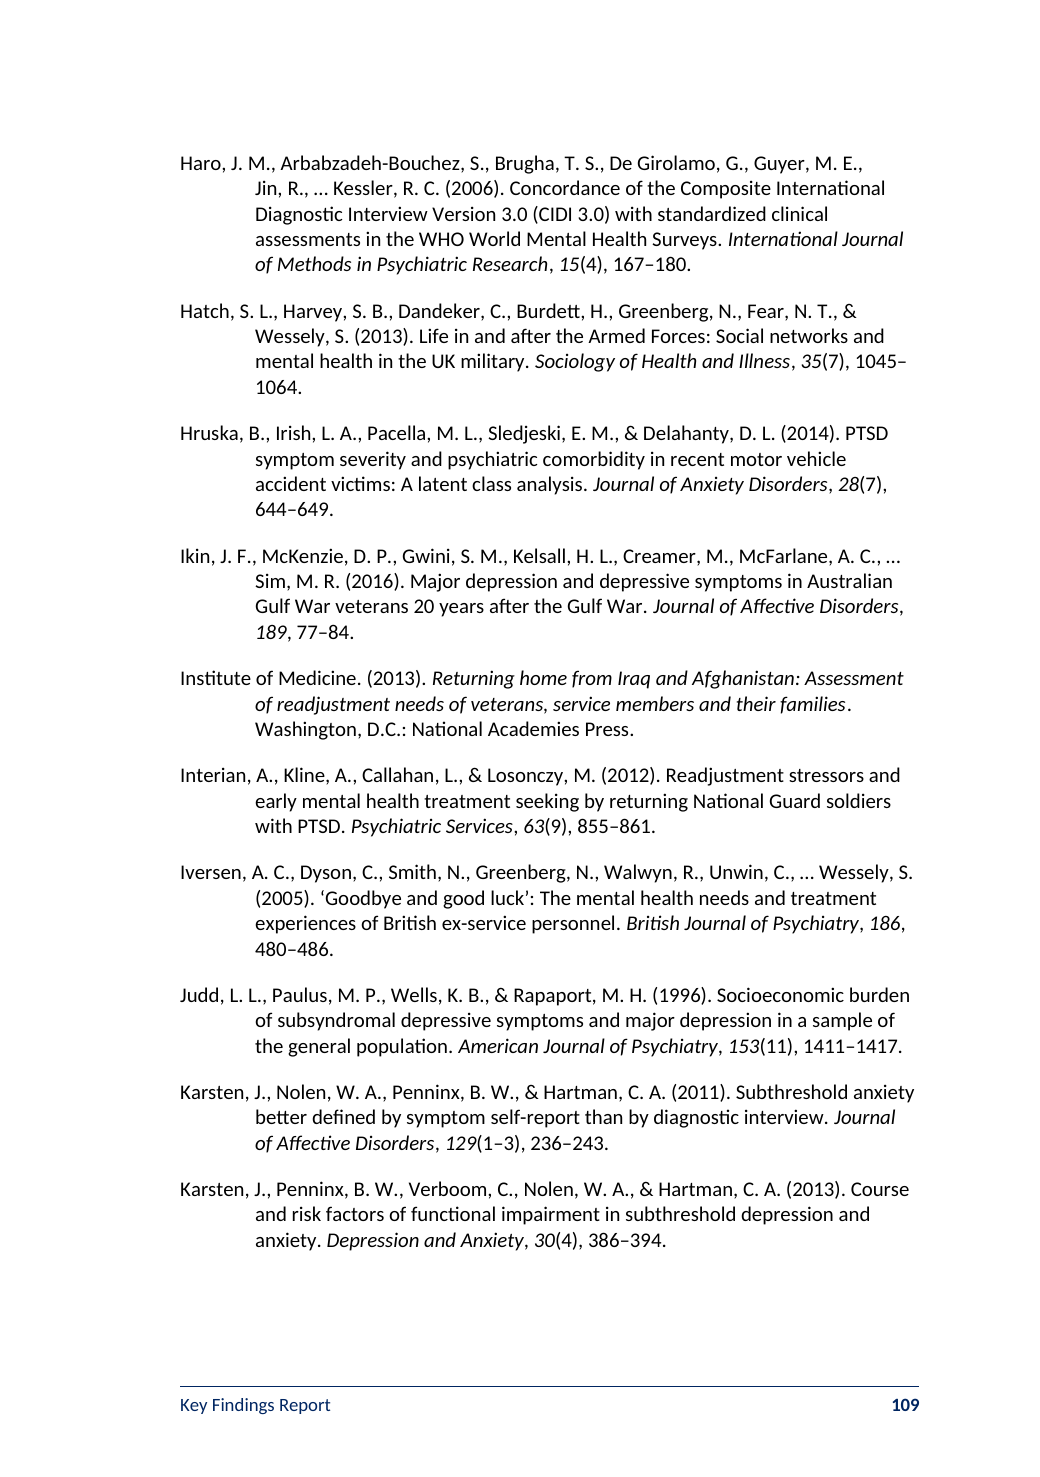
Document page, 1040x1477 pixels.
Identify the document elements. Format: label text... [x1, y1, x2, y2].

text Karsten, J., Penninx, B. W., Verboom, C., Nolen, W. A., & Hartman, C. A. (2013). Course and risk factors of functional impairment in subthreshold depression and anxiety. Depression and Anxiety, 30(4), 386–394. [180, 1176, 919, 1252]
text Interian, A., Kline, A., Callahan, L., & Losonczy, M. (2012). Readjustment stressors and early mental health treatment seeking by returning National Guard soldiers with PTSD. Psychiatric Services, 63(9), 855–861. [180, 762, 919, 839]
text Judd, L. L., Paulus, M. P., Wells, K. B., & Rapaport, M. H. (1996). Socioeconomic burden of subsyndromal depressive symptoms and major depression in a sample of the general population. American Journal of Psychiatry, 153(11), 1411–1417. [180, 982, 919, 1058]
text Hatch, S. L., Harvey, S. B., Dandeker, C., Burdett, H., Greenberg, N., Fear, N. T., & Wessely, S. (2013). Life in and after the Armed Forces: Social networks and mental health in the UK military. Sociology of Health and Illness, 35(7), 1045–1064. [180, 298, 919, 399]
text Hruska, B., Irish, L. A., Pacella, M. L., Sledjeski, E. M., & Delahanty, D. L. (2014). PTSD symptom severity and psychiatric comorbidity in recent motor vehicle accident victims: A latent class analysis. Journal of Anxiety Disorders, 28(7), 644–649. [180, 420, 919, 522]
text Haro, J. M., Arbabzadeh-Bouchez, S., Brugha, T. S., De Girolamo, G., Guyer, M. E., Jin, R., … Kessler, R. C. (2006). Concordance of the Composite International Diagnostic Interview Version 3.0 (CIDI 3.0) with standardized clinical assessments in the WHO World Mental Health Surveys. International Journal of Methods in Psychiatric Research, 15(4), 167–180. [180, 150, 919, 277]
text Ikin, J. F., McKenzie, D. P., Gwini, S. M., Kelsall, H. L., Creamer, M., McFarlane, A. C., … Sim, M. R. (2016). Major depression and depressive symptoms in Australian Gulf War veterans 20 years after the Gulf War. Journal of Affective Disorders, 189, 77–84. [180, 543, 919, 644]
text Iversen, A. C., Dyson, C., Smith, N., Greenberg, N., Walwyn, R., Unwin, C., … Wessely, S. (2005). ‘Goodbye and good luck’: The mental health needs and treatment experiences of British ex-service personnel. British Journal of Psychiatry, 186, 480–486. [180, 859, 919, 961]
text Institute of Medicine. (2013). Returning home from Iraq and Afghanistan: Assessment of readjustment needs of veterans, service members and their families. Washington, D.C.: National Academies Press. [180, 665, 919, 742]
text Karsten, J., Nolen, W. A., Penninx, B. W., & Hartman, C. A. (2011). Subthreshold anxiety better defined by symptom self-report than by diagnostic interview. Journal of Affective Disorders, 129(1–3), 236–243. [180, 1079, 919, 1155]
